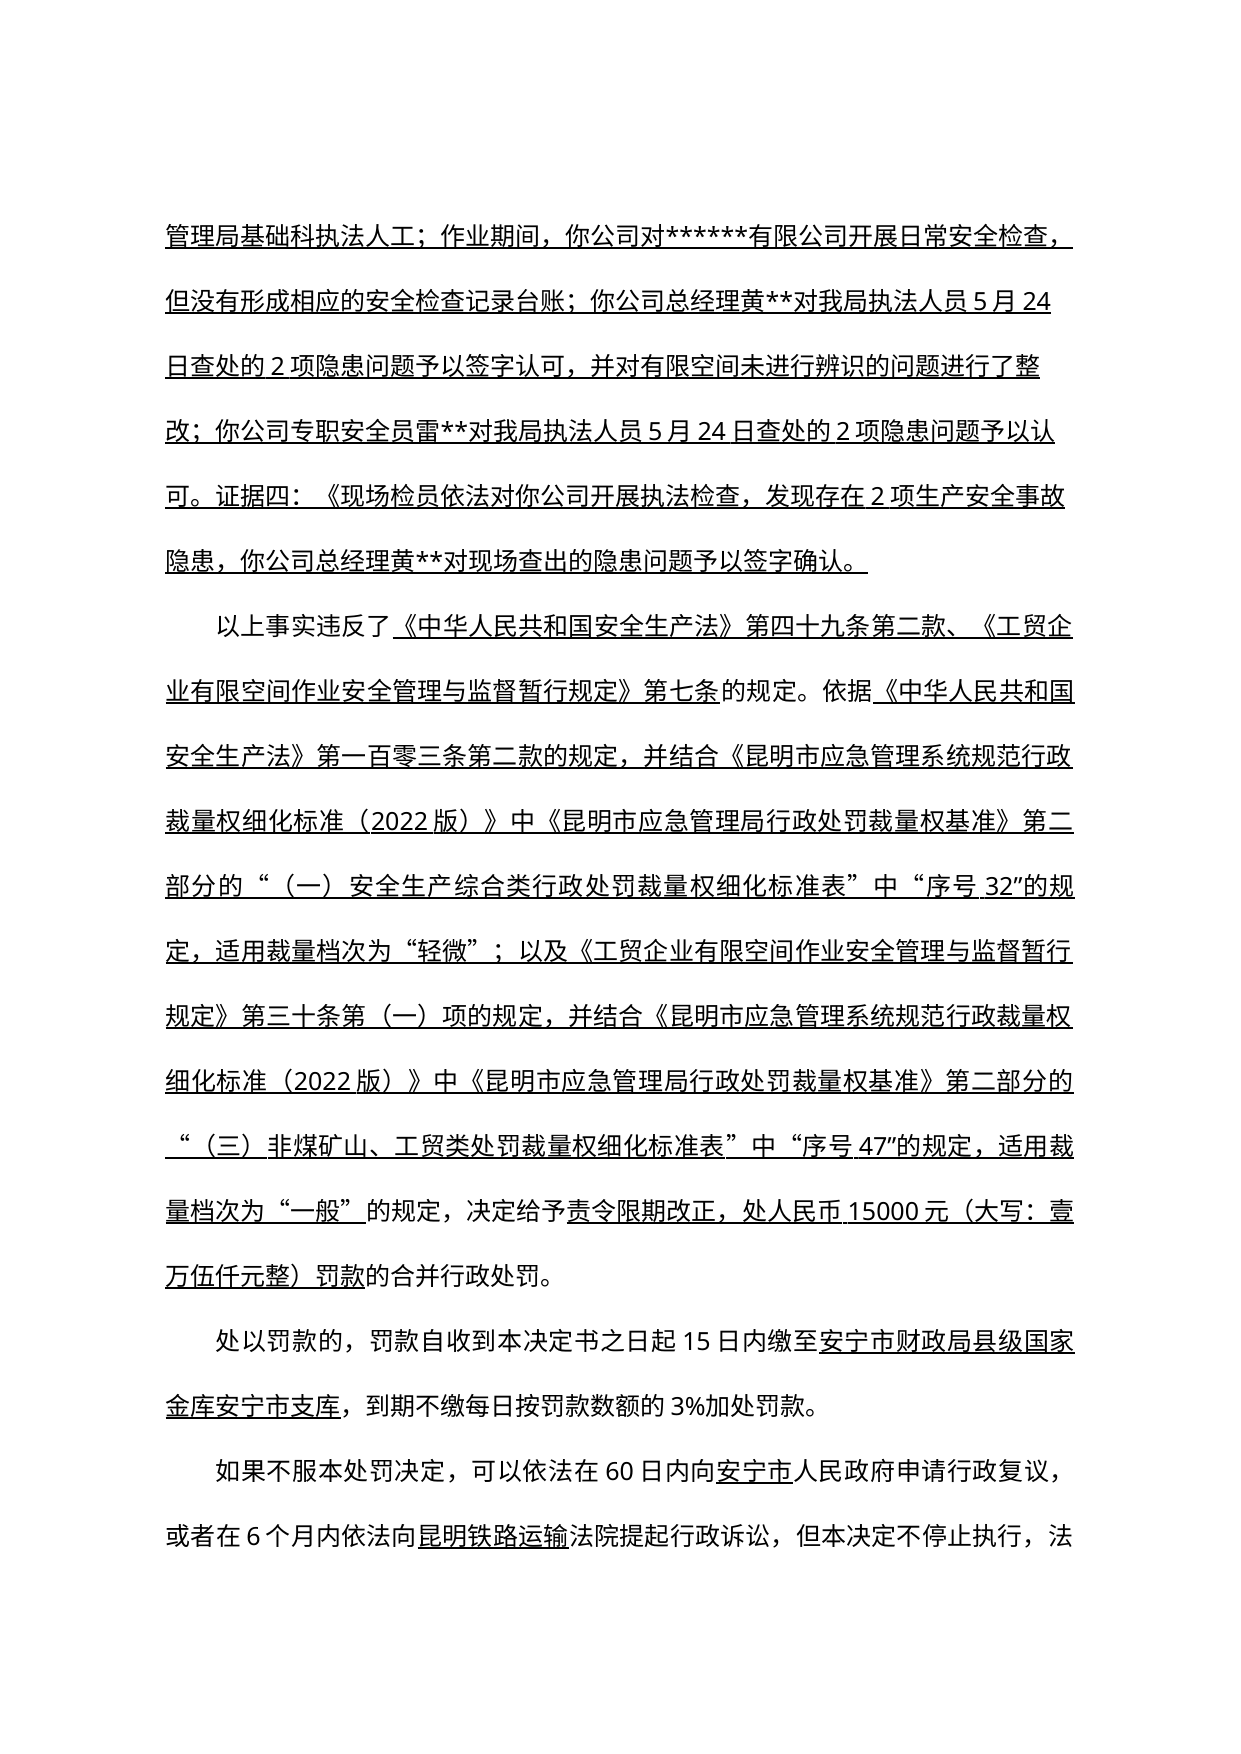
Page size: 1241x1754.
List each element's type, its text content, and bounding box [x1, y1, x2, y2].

text 以上事实违反了《中华人民共和国安全生产法》第四十九条第二款、《工贸企业有限空间作业安全管理与监督暂行规定》第七条的规定。依据《中华人民共和国安全生产法》第一百零三条第二款的规定，并结合《昆明市应急管理系统规范行政裁量权细化标准（2022版）》中《昆明市应急管理局行政处罚裁量权基准》第二部分的“（一）安全生产综合类行政处罚裁量权细化标准表”中“序号32”的规定，适用裁量档次为“轻微”；以及《工贸企业有限空间作业安全管理与监督暂行规定》第三十条第（一）项的规定，并结合《昆明市应急管理系统规范行政裁量权细化标准（2022版）》中《昆明市应急管理局行政处罚裁量权基准》第二部分的“（三）非煤矿山、工贸类处罚裁量权细化标准表”中“序号47”的规定，适用裁量档次为“一般”的规定，决定给予责令限期改正，处人民币15000元（大写：壹万伍仟元整）罚款的合并行政处罚。 [165, 898, 1075, 1307]
text 处以罚款的，罚款自收到本决定书之日起15日内缴至安宁市财政局县级国家金库安宁市支库，到期不缴每日按罚款数额的3%加处罚款。 [165, 1307, 1075, 1437]
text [165, 1437, 1075, 1567]
text 以上事实违反了《中华人民共和国安全生产法》第四十九条第二款、《工贸企业有限空间作业安全管理与监督暂行规定》第七条的规定。依据《中华人民共和国安全生产法》第一百零三条第二款的规定，并结合《昆明市应急管理系统规范行政裁量权细化标准（2022版）》中《昆明市应急管理局行政处罚裁量权基准》第二部分的“（一）安全生产综合类行政处罚裁量权细化标准表”中“序号32”的规定，适用裁量档次为“轻微”；以及《工贸企业有限空间作业安全管理与监督暂行规定》第三十条第（一）项的规定，并结合《昆明市应急管理系统规范行政裁量权细化标准（2022版）》中《昆明市应急管理局行政处罚裁量权基准》第二部分的“（三）非煤矿山、工贸类处罚裁量权细化标准表”中“序号47”的规定，适用裁量档次为“一般”的规定，决定给予责令限期改正，处人民币15000元（大写：壹万伍仟元整）罚款的合并行政处罚。 [165, 592, 1075, 897]
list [165, 202, 1075, 592]
